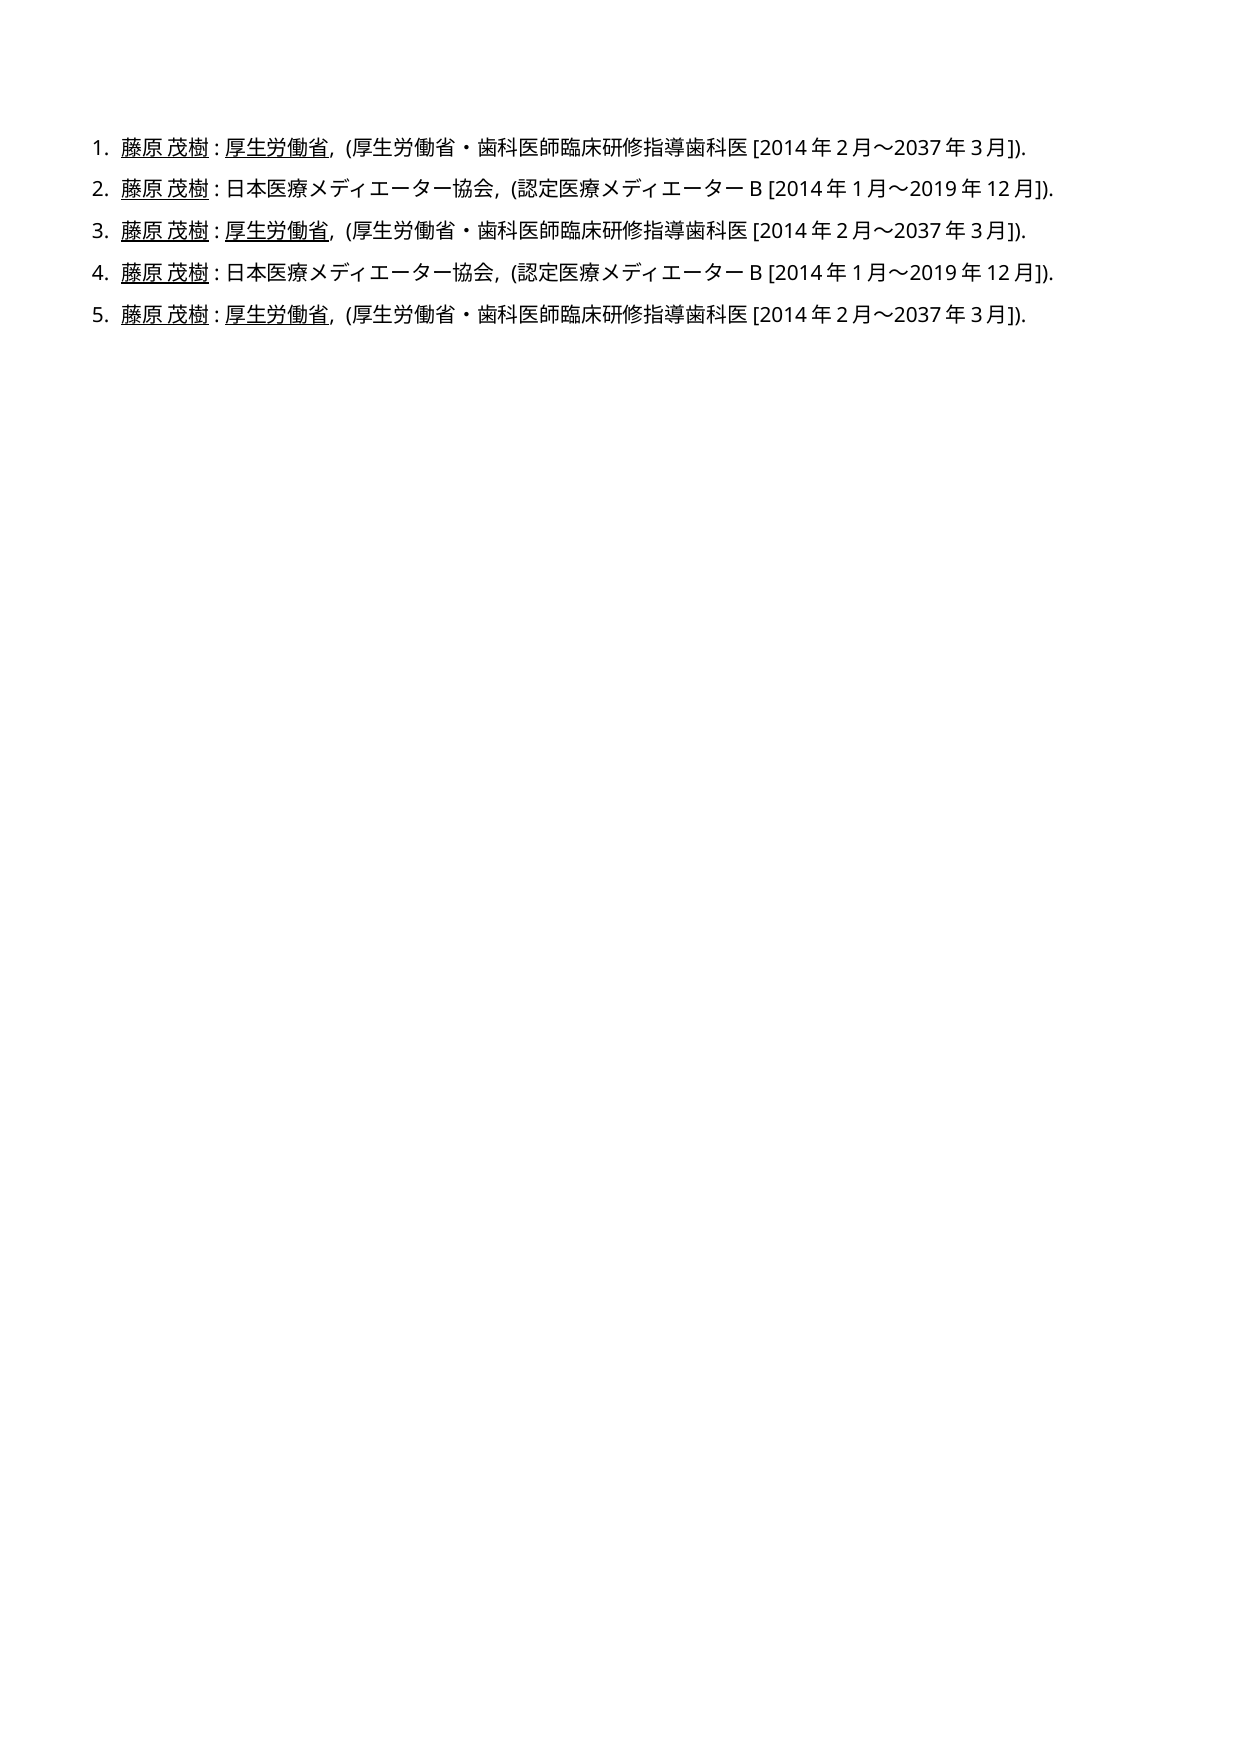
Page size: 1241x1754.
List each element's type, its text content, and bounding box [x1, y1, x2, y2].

list 藤原 茂樹 : 厚生労働省, (厚生労働省・歯科医師臨床研修指導歯科医 [2014年2月〜2037年3月]). [92, 209, 1122, 250]
list 藤原 茂樹 : 日本医療メディエーター協会, (認定医療メディエーターB [2014年1月〜2019年12月]). [92, 250, 1122, 292]
list 藤原 茂樹 : 日本医療メディエーター協会, (認定医療メディエーターB [2014年1月〜2019年12月]). [92, 167, 1122, 209]
list 藤原 茂樹 : 厚生労働省, (厚生労働省・歯科医師臨床研修指導歯科医 [2014年2月〜2037年3月]). [92, 125, 1122, 167]
list 藤原 茂樹 : 厚生労働省, (厚生労働省・歯科医師臨床研修指導歯科医 [2014年2月〜2037年3月]). [92, 292, 1122, 334]
